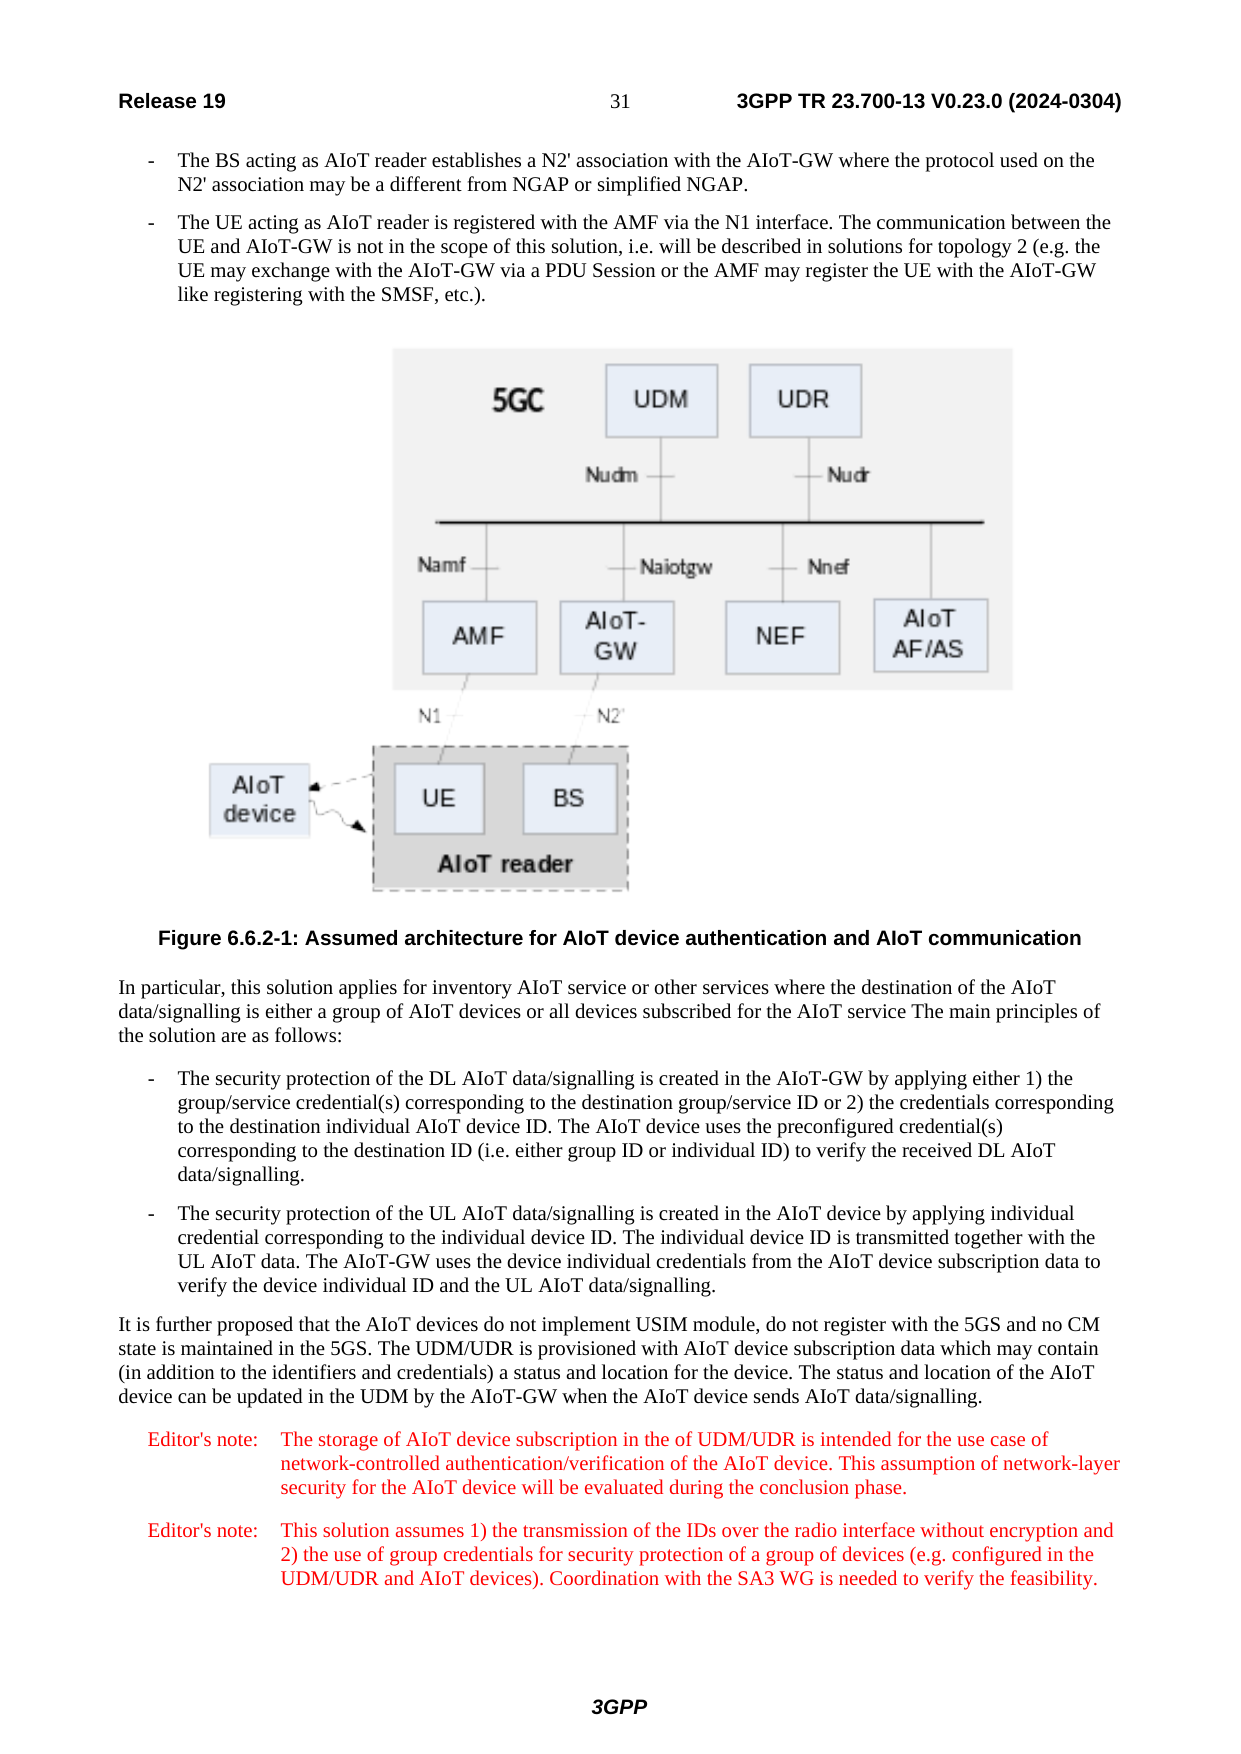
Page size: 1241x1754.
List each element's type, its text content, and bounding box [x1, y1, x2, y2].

text - The UE acting as AIoT reader is registered with the AMF via the N1 interface. The communication between the UE and AIoT-GW is not in the scope of this solution, i.e. will be described in solutions for topology 2 (e.g. the UE may exchange with the AIoT-GW via a PDU Session or the AMF may register the UE with the AIoT-GW like registering with the SMSF, etc.). [148, 210, 1122, 306]
text It is further proposed that the AIoT devices do not implement USIM module, do not register with the 5GS and no CM state is maintained in the 5GS. The UDM/UDR is provisioned with AIoT device subscription data which may contain (in addition to the identifiers and credentials) a status and location for the device. The status and location of the AIoT device can be updated in the UDM by the AIoT-GW when the AIoT device sends AIoT data/signalling. [118, 1312, 1122, 1408]
text Figure 6.6.2-1: Assumed architecture for AIoT device authentication and AIoT communication [118, 926, 1122, 950]
text Editor's note: This solution assumes 1) the transmission of the IDs over the radio interface without encryption and 2) the use of group credentials for security protection (e.g. configured in the UDM/UDR and AIoT device). Coordination with the SA3 WG is needed to verify the feasibility. [147, 1518, 1122, 1590]
text Editor's note: The storage of AIoT device subscription in the of UDM/UDR is intended for the use case of network-controlled authentication/verification of the AIoT device. This assumption of network-layer security for the AIoT device will be evaluated during the conclusion phase. [147, 1427, 1122, 1499]
text - The security protection of the UL AIoT data/signalling is created in the AIoT device by applying individual credential corresponding to the individual device ID. The individual device ID is transmitted together with the UL AIoT data. The AIoT-GW uses the device individual credentials from the AIoT device subscription data to verify the device individual ID and the UL AIoT data/signalling. [148, 1201, 1122, 1297]
text - The security protection of the DL AIoT data/signalling is created in the AIoT-GW by applying either 1) the group/service credential(s) corresponding to the destination group/service ID or 2) the credentials corresponding to the destination individual AIoT device ID. The AIoT device uses the preconfigured credential(s) corresponding to the destination ID (i.e. either group ID or individual ID) to verify the received DL AIoT data/signalling. [148, 1066, 1122, 1186]
text - The BS acting as AIoT reader establishes a N2' association with the AIoT-GW where the protocol used on the N2' association may be a different from NGAP or simplified NGAP. [148, 147, 1122, 196]
text In particular, this solution applies for inventory AIoT service or other services where the destination of the AIoT data/signalling is either a group of AIoT devices or all devices subscribed for the AIoT service The main principles of the solution are as follows: [118, 975, 1122, 1047]
